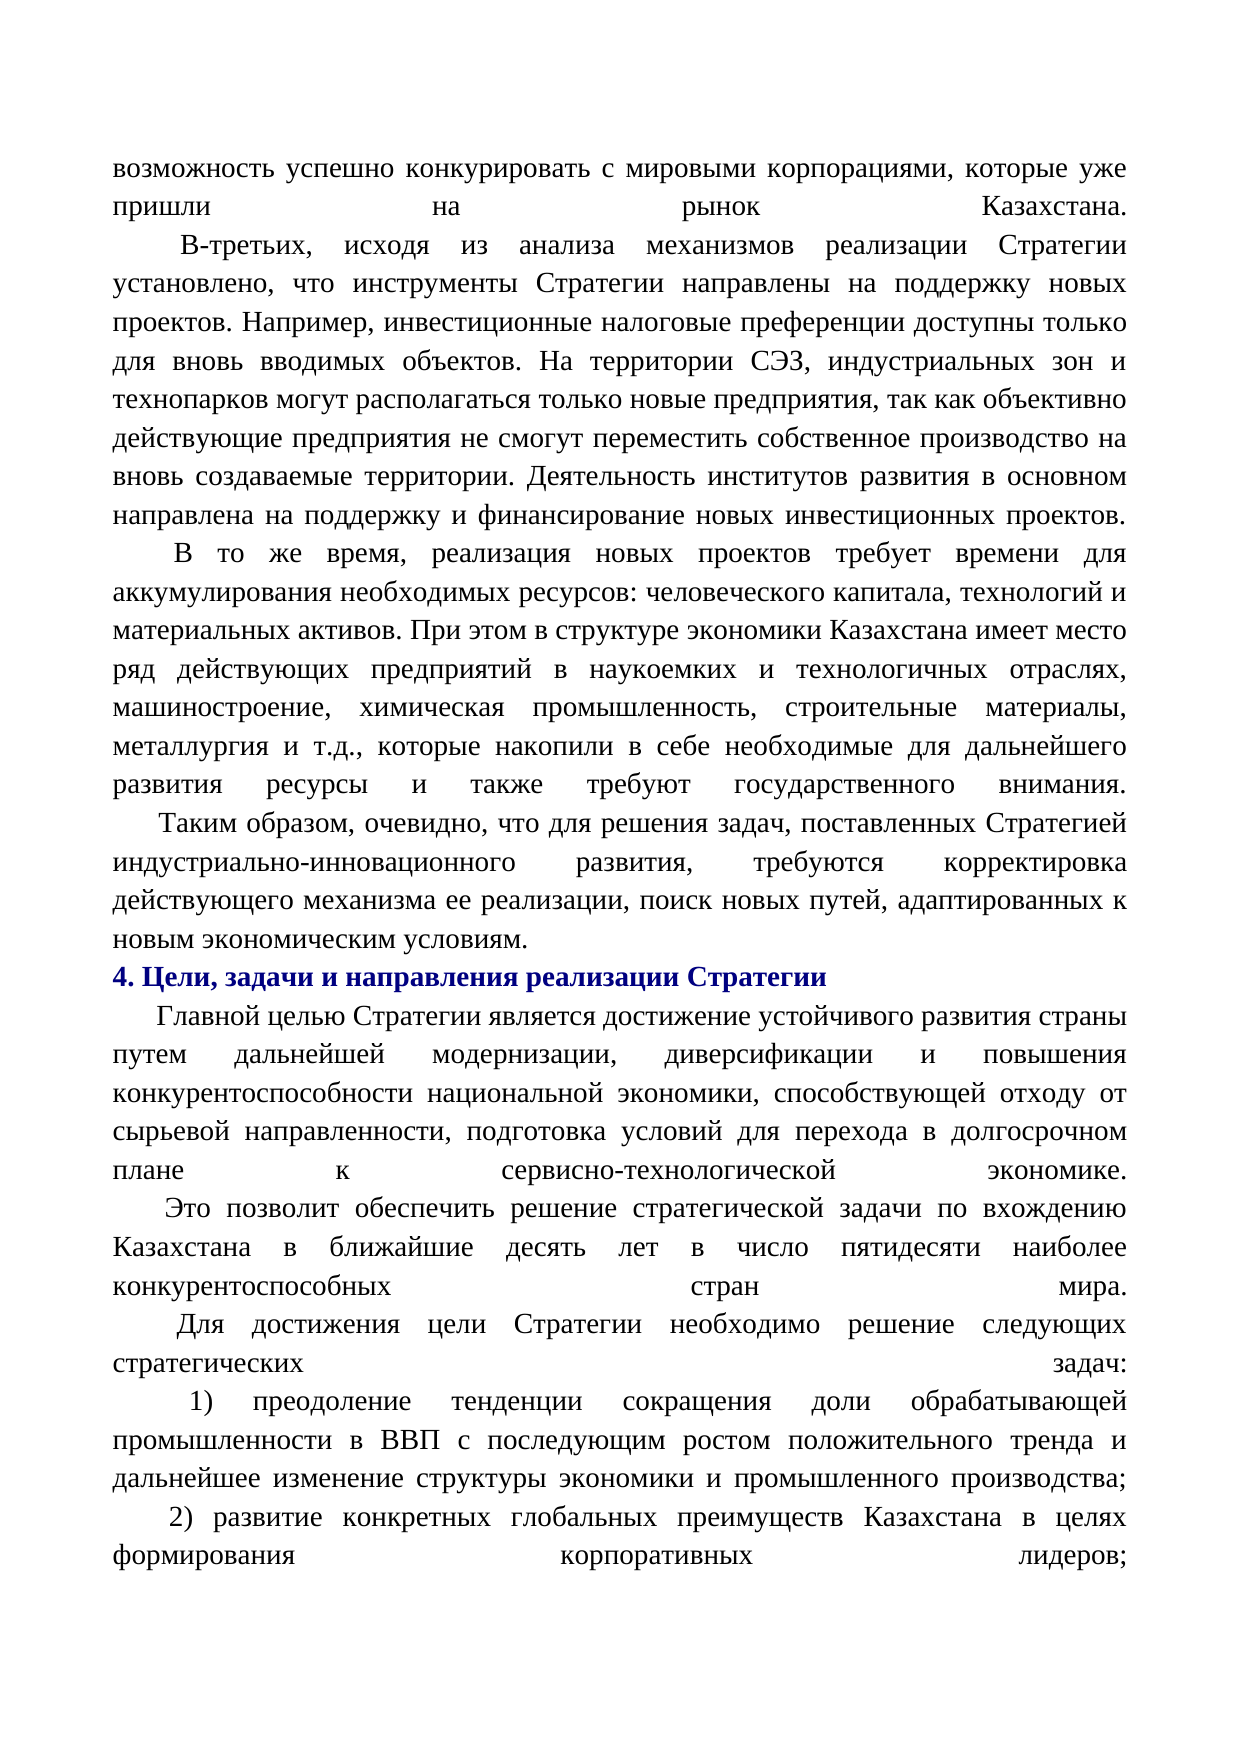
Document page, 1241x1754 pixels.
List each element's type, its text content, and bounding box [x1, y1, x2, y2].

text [112, 998, 1128, 1571]
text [112, 150, 1128, 954]
text 4. Цели, задачи и направления реализации Стратегии [112, 959, 1128, 993]
